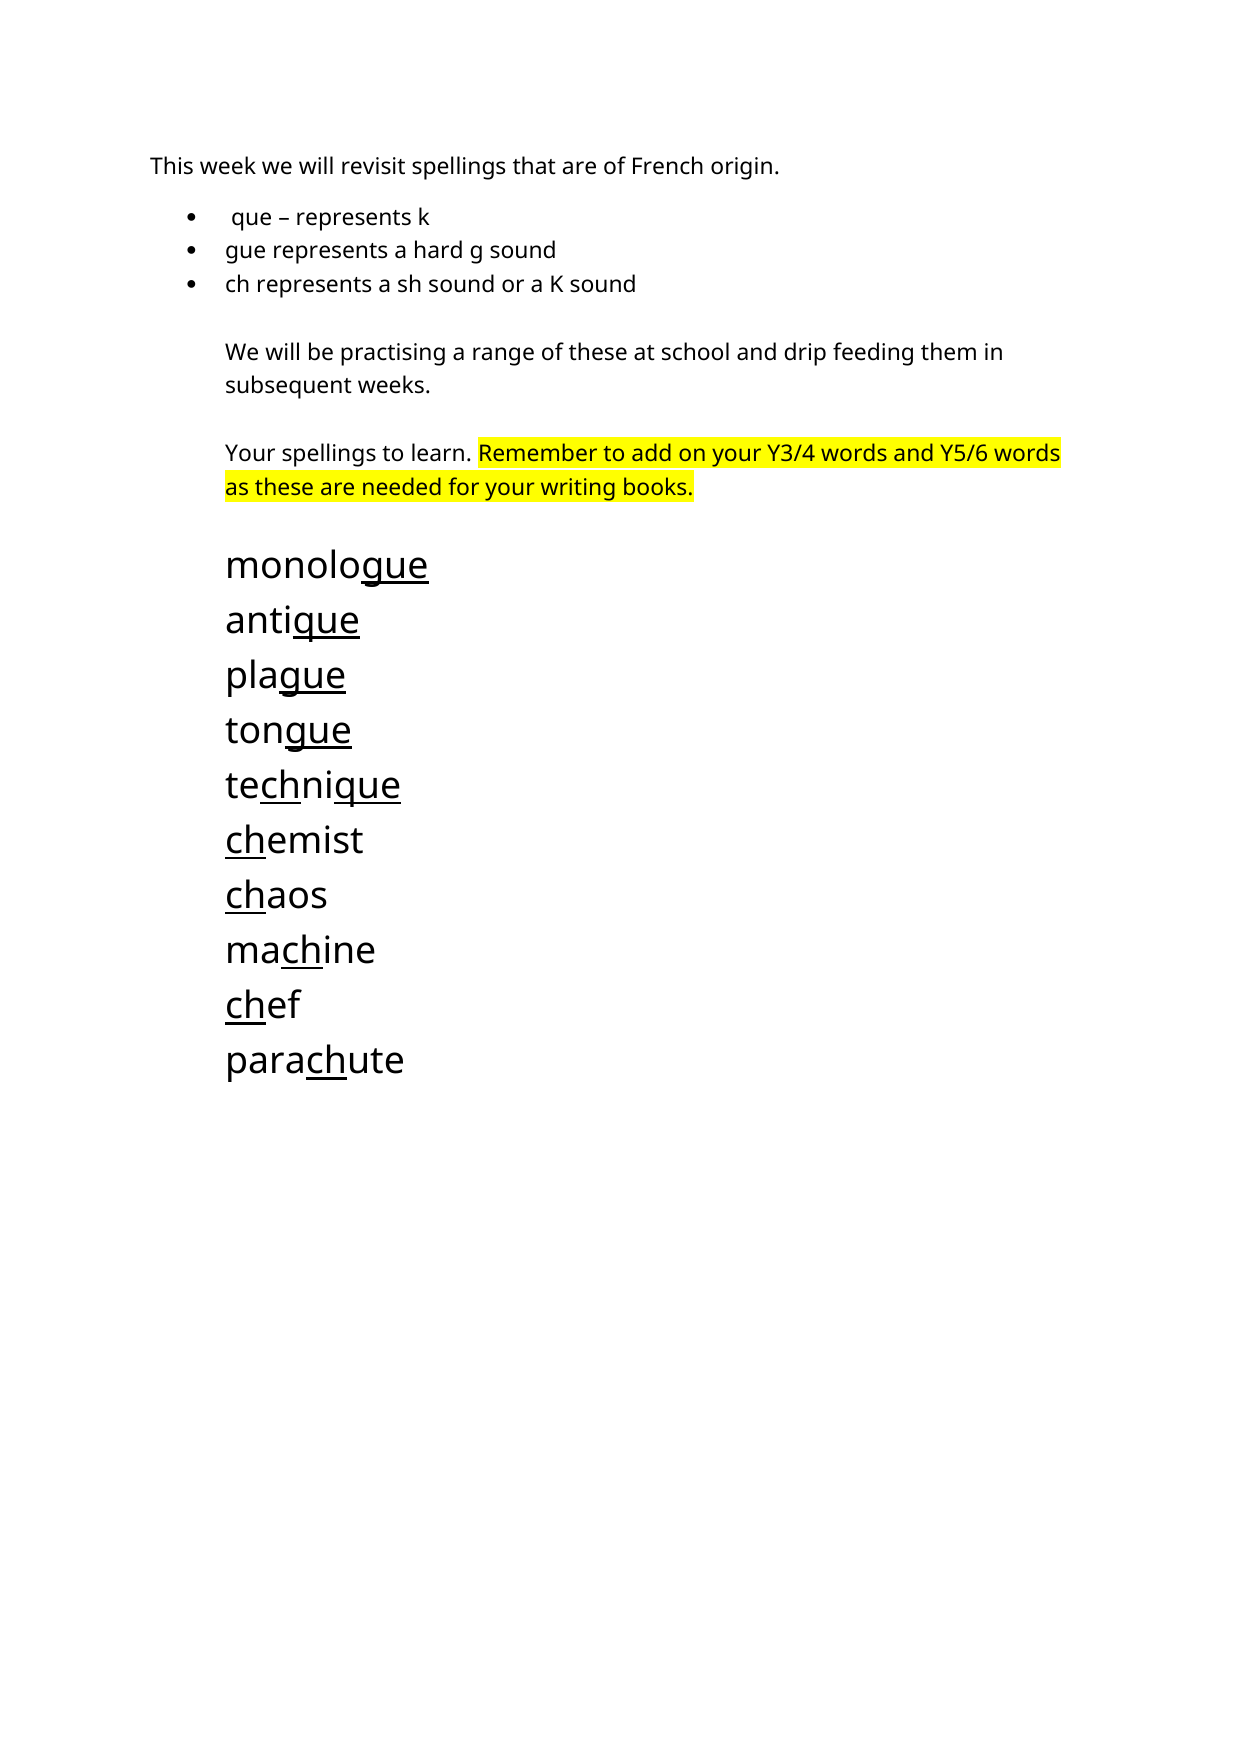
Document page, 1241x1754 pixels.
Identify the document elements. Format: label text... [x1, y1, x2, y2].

list que – represents k [187, 200, 1090, 232]
list parachute [225, 1034, 1090, 1085]
list plague [225, 648, 1090, 699]
list ch represents a sh sound or a K sound [187, 268, 1090, 299]
list chef [225, 979, 1090, 1030]
list We will be practising a range of these at school and drip feeding them in subsequent weeks. [225, 335, 1090, 400]
list chaos [225, 868, 1090, 919]
list technique [225, 758, 1090, 809]
list antique [225, 593, 1090, 644]
list machine [225, 924, 1090, 975]
list chemist [225, 813, 1090, 864]
list Your spellings to learn. Remember to add on your Y3/4 words and Y5/6 words as these are needed for your writing books. [225, 437, 1090, 502]
list monologue [225, 538, 1090, 589]
text This week we will revisit spellings that are of French origin. [150, 150, 1090, 181]
list gue represents a hard g sound [187, 234, 1090, 265]
list tongue [225, 703, 1090, 754]
